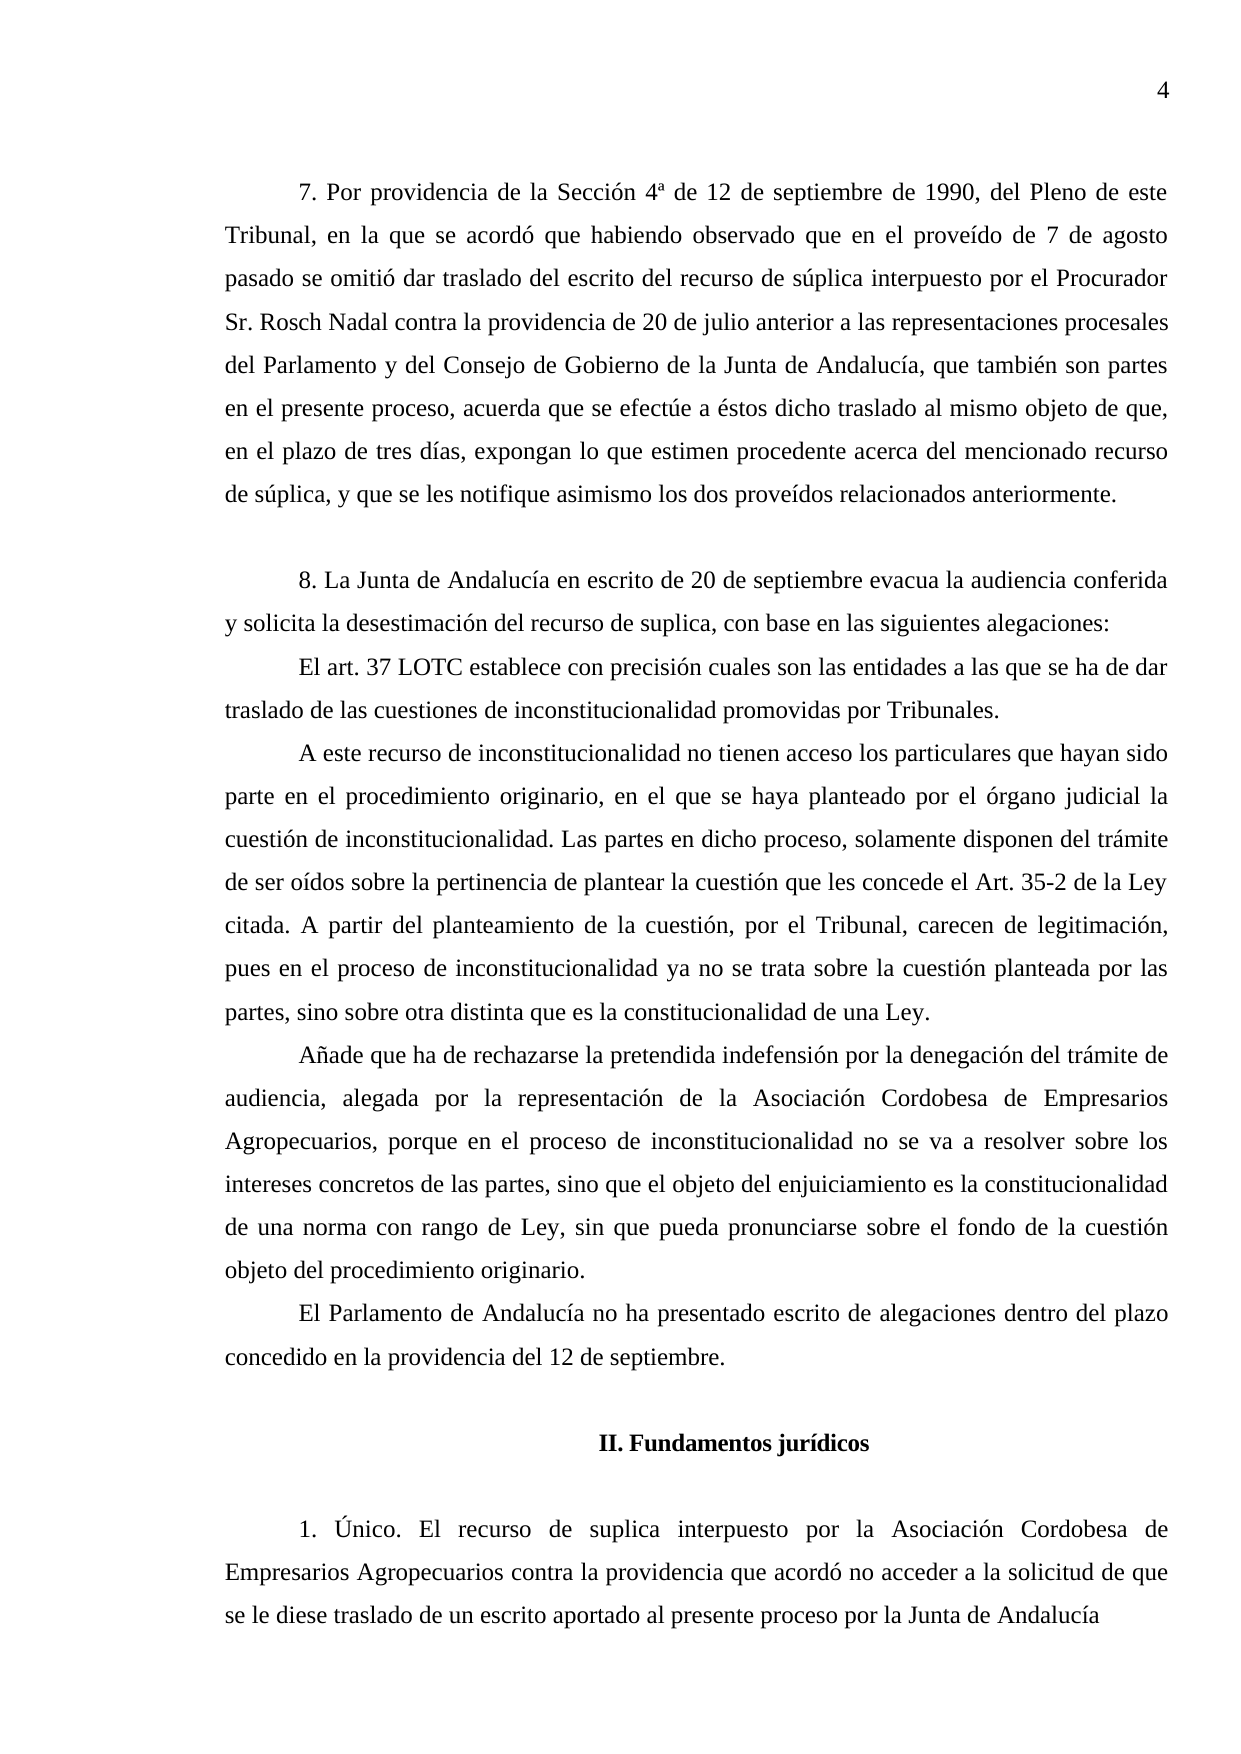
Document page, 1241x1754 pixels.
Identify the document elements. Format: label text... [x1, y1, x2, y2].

text 8. La Junta de Andalucía en escrito de 20 de septiembre evacua la audiencia conferida y solicita la desestimación del recurso de suplica, con base en las siguientes alegaciones: [224, 565, 1169, 637]
text Añade que ha de rechazarse la pretendida indefensión por la denegación del trámite de audiencia, alegada por la representación de la Asociación Cordobesa de Empresarios Agropecuarios, porque en el proceso de inconstitucionalidad no se va a resolver sobre los intereses concretos de las partes, sino que el objeto del enjuiciamiento es la constitucionalidad de una norma con rango de Ley, sin que pueda pronunciarse sobre el fondo de la cuestión objeto del procedimiento originario. [224, 1040, 1169, 1284]
text A este recurso de inconstitucionalidad no tienen acceso los particulares que hayan sido parte en el procedimiento originario, en el que se haya planteado por el órgano judicial la cuestión de inconstitucionalidad. Las partes en dicho proceso, solamente disponen del trámite de ser oídos sobre la pertinencia de plantear la cuestión que les concede el Art. 35-2 de la Ley citada. A partir del planteamiento de la cuestión, por el Tribunal, carecen de legitimación, pues en el proceso de inconstitucionalidad ya no se trata sobre la cuestión planteada por las partes, sino sobre otra distinta que es la constitucionalidad de una Ley. [224, 738, 1169, 1025]
text 1. Único. El recurso de suplica interpuesto por la Asociación Cordobesa de Empresarios Agropecuarios contra la providencia que acordó no acceder a la solicitud de que se le diese traslado de un escrito aportado al presente proceso por la Junta de Andalucía [224, 1514, 1169, 1629]
text 7. Por providencia de la Sección 4ª de 12 de septiembre de 1990, del Pleno de este Tribunal, en la que se acordó que habiendo observado que en el proveído de 7 de agosto pasado se omitió dar traslado del escrito del recurso de súplica interpuesto por el Procurador Sr. Rosch Nadal contra la providencia de 20 de julio anterior a las representaciones procesales del Parlamento y del Consejo de Gobierno de la Junta de Andalucía, que también son partes en el presente proceso, acuerda que se efectúe a éstos dicho traslado al mismo objeto de que, en el plazo de tres días, expongan lo que estimen procedente acerca del mencionado recurso de súplica, y que se les notifique asimismo los dos proveídos relacionados anteriormente. [224, 177, 1169, 508]
text El art. 37 LOTC establece con precisión cuales son las entidades a las que se ha de dar traslado de las cuestiones de inconstitucionalidad promovidas por Tribunales. [224, 652, 1169, 723]
subtitle II. Fundamentos jurídicos [224, 1428, 1169, 1457]
text El Parlamento de Andalucía no ha presentado escrito de alegaciones dentro del plazo concedido en la providencia del 12 de septiembre. [224, 1298, 1169, 1370]
